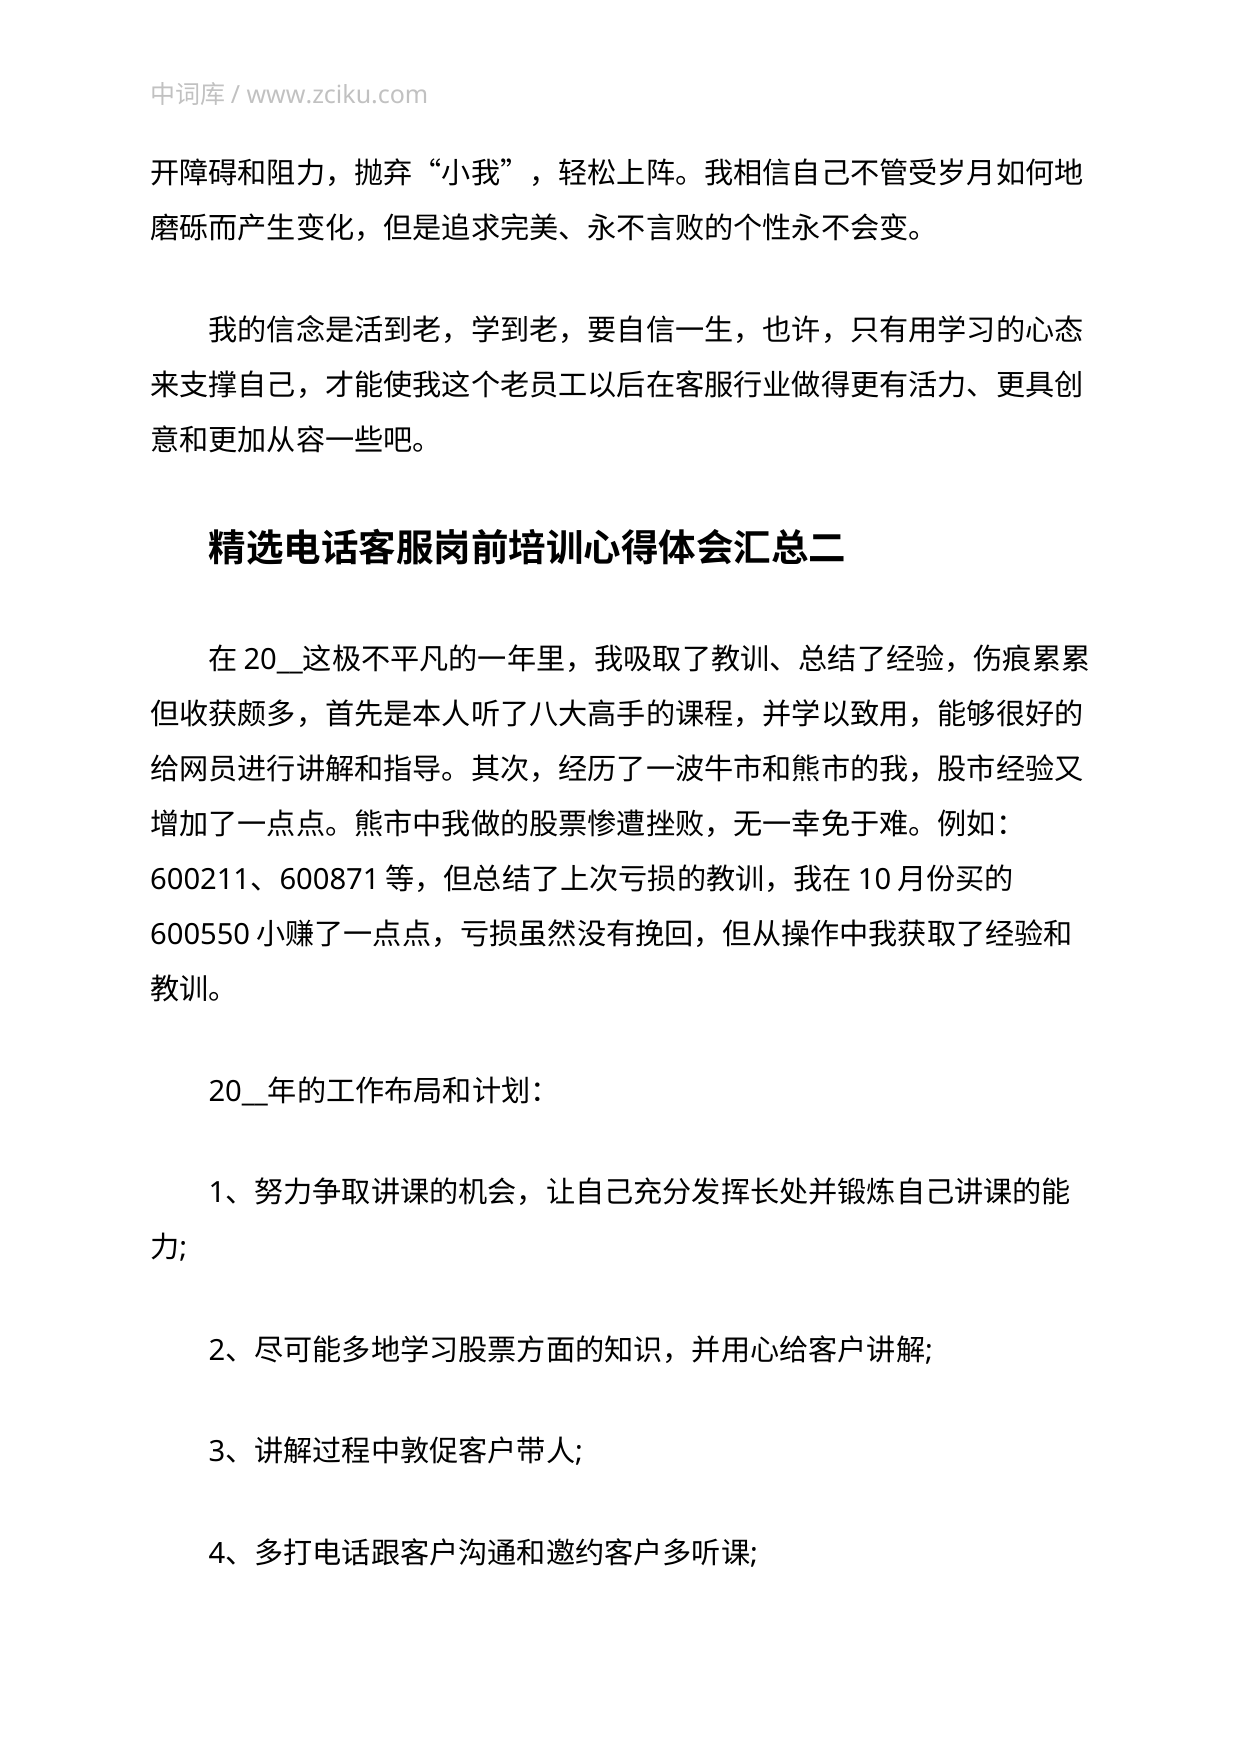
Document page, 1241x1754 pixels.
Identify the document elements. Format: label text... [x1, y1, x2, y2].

text 在20__这极不平凡的一年里，我吸取了教训、总结了经验，伤痕累累但收获颇多，首先是本人听了八大高手的课程，并学以致用，能够很好的给网员进行讲解和指导。其次，经历了一波牛市和熊市的我，股市经验又增加了一点点。熊市中我做的股票惨遭挫败，无一幸免于难。例如：600211、600871等，但总结了上次亏损的教训，我在10月份买的600550小赚了一点点，亏损虽然没有挽回，但从操作中我获取了经验和教训。 [150, 636, 1090, 1008]
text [150, 150, 1090, 247]
text 2、尽可能多地学习股票方面的知识，并用心给客户讲解; [150, 1326, 1090, 1368]
text 3、讲解过程中敦促客户带人; [150, 1428, 1090, 1470]
text 1、努力争取讲课的机会，让自己充分发挥长处并锻炼自己讲课的能力; [150, 1169, 1090, 1266]
text 4、多打电话跟客户沟通和邀约客户多听课; [150, 1530, 1090, 1572]
text 精选电话客服岗前培训心得体会汇总二 [150, 518, 1090, 572]
text 20__年的工作布局和计划： [150, 1067, 1090, 1109]
text 我的信念是活到老，学到老，要自信一生，也许，只有用学习的心态来支撑自己，才能使我这个老员工以后在客服行业做得更有活力、更具创意和更加从容一些吧。 [150, 307, 1090, 459]
